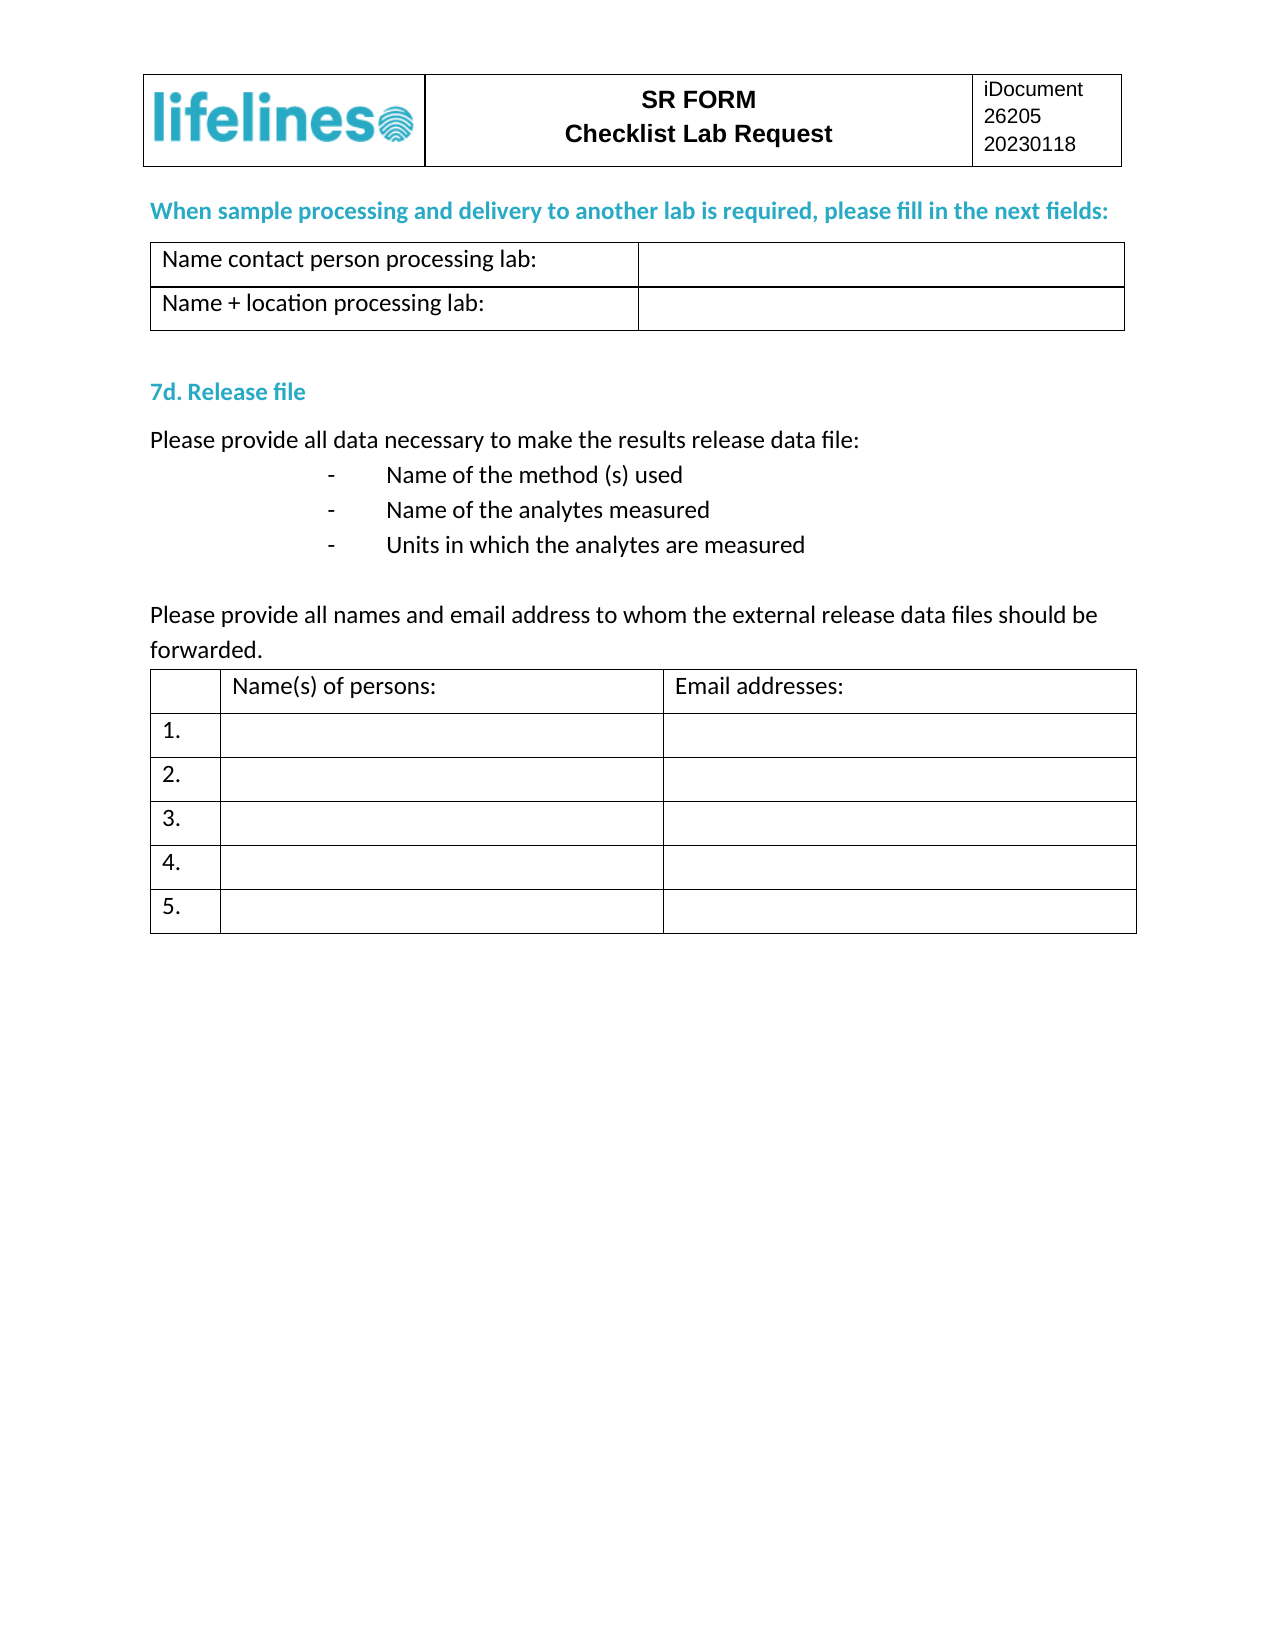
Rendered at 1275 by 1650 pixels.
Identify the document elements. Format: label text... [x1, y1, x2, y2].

text Please provide all names and email address to whom the external release data files should be forwarded. [150, 599, 1125, 664]
table_cell [151, 714, 220, 757]
subtitle Release file [150, 376, 1125, 407]
table_cell [664, 890, 1136, 933]
list Units in which the analytes are measured [327, 529, 1125, 559]
table_cell [221, 846, 663, 889]
list Name of the analytes measured [327, 494, 1125, 524]
table_header Email addresses: [664, 670, 1136, 713]
table_cell Name + location processing lab: [151, 288, 638, 330]
table_cell [221, 758, 663, 801]
table_cell [664, 802, 1136, 845]
table_cell [221, 714, 663, 757]
table_header Name(s) of persons: [221, 670, 663, 713]
table_header [151, 670, 220, 713]
table_cell [639, 288, 1124, 330]
text Please provide all data necessary to make the results release data file: [150, 424, 1125, 454]
picture [154, 91, 414, 142]
table_cell [664, 846, 1136, 889]
subtitle When sample processing and delivery to another lab is required, please fill in the next fields: [150, 195, 1125, 225]
table_cell [151, 846, 220, 889]
table_cell [664, 758, 1136, 801]
table_cell [151, 758, 220, 801]
table_header [639, 243, 1124, 286]
table_cell [664, 714, 1136, 757]
table_cell [221, 802, 663, 845]
list Name of the method (s) used [327, 459, 1125, 489]
table_cell [151, 802, 220, 845]
table_header Name contact person processing lab: [151, 243, 638, 286]
table_cell [151, 890, 220, 933]
table_cell [221, 890, 663, 933]
